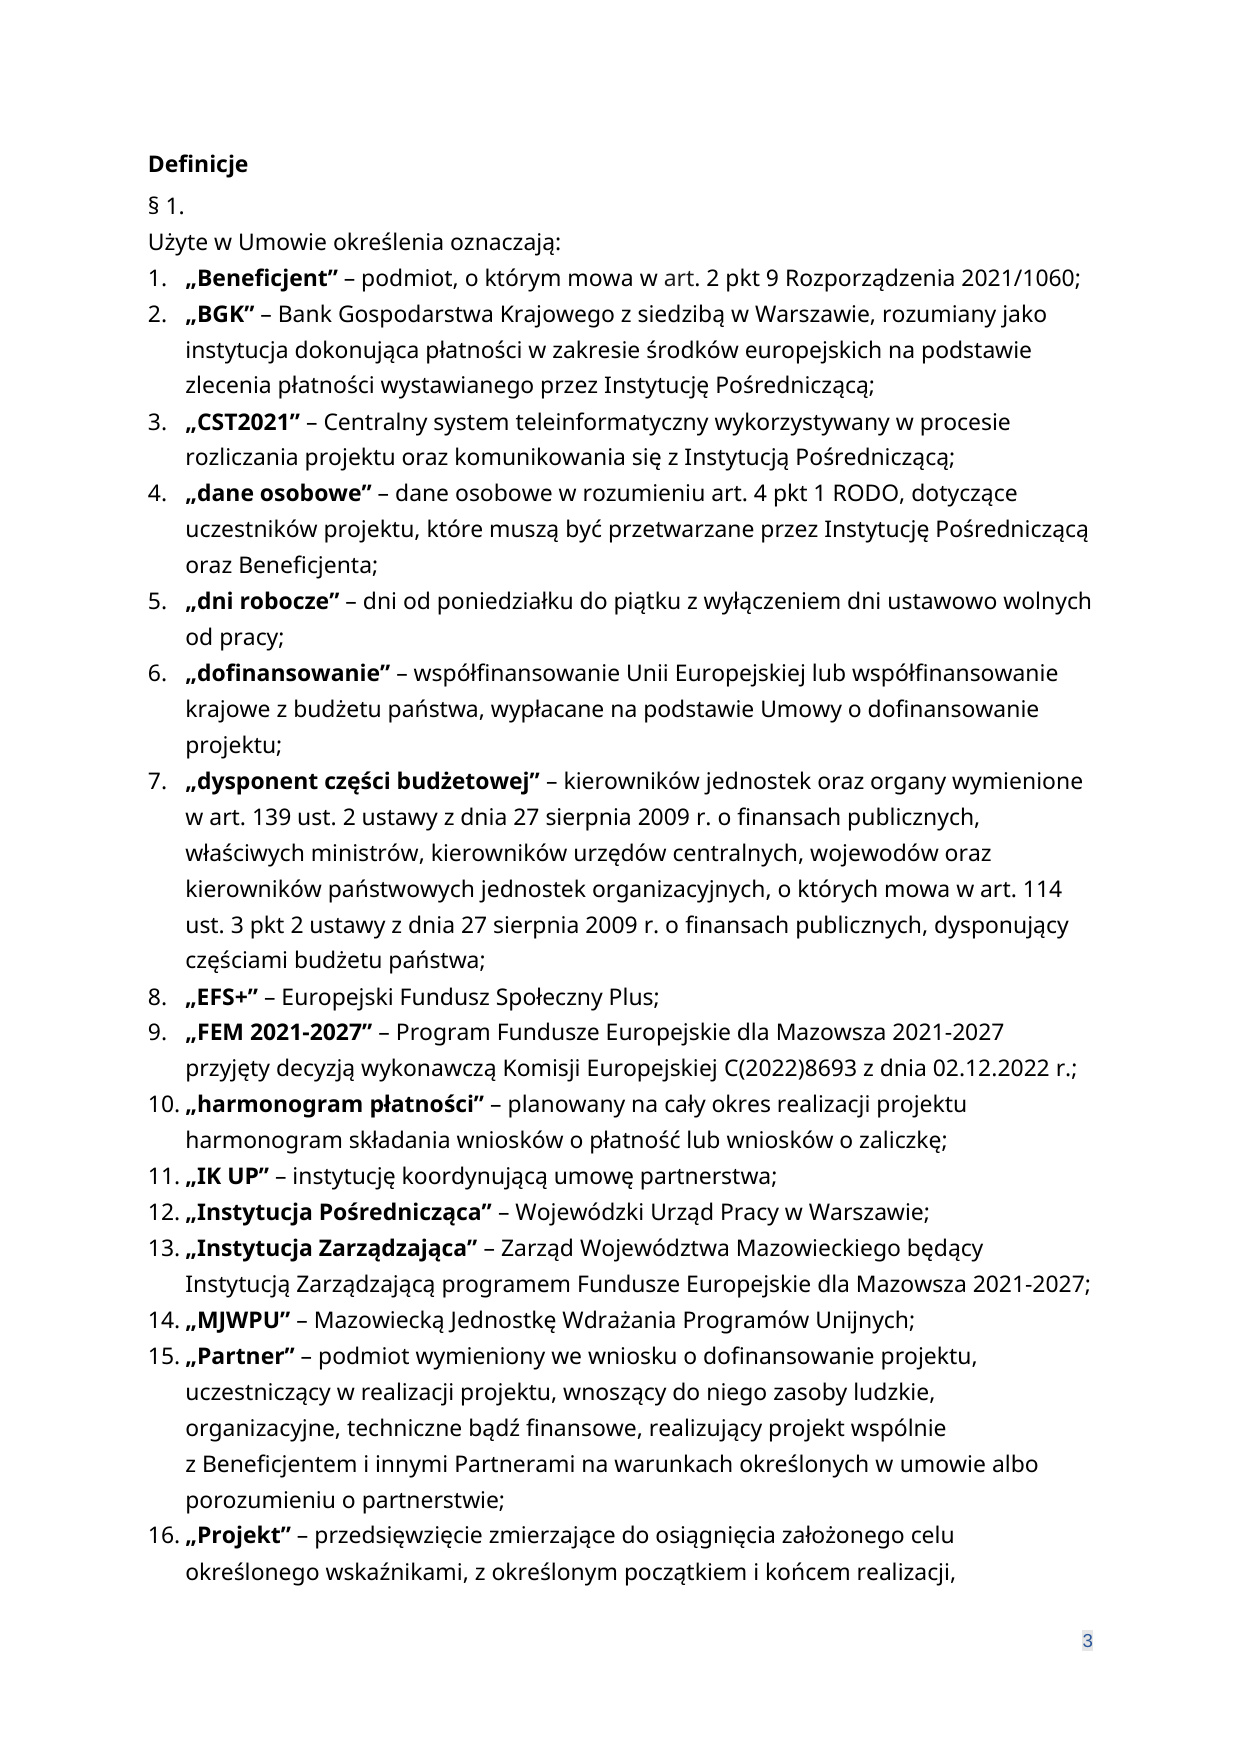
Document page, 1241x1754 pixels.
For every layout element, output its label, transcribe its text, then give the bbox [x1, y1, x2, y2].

list „harmonogram płatności” – planowany na cały okres realizacji projektu harmonogram składania wniosków o płatność lub wniosków o zaliczkę; [148, 1088, 1093, 1155]
list „BGK” – Bank Gospodarstwa Krajowego z siedzibą w Warszawie, rozumiany jako instytucja dokonująca płatności w zakresie środków europejskich na podstawie zlecenia płatności wystawianego przez Instytucję Pośredniczącą; [148, 298, 1093, 401]
list „CST2021” – Centralny system teleinformatyczny wykorzystywany w procesie rozliczania projektu oraz komunikowania się z Instytucją Pośredniczącą; [148, 405, 1093, 473]
list „Instytucja Zarządzająca” – Zarząd Województwa Mazowieckiego będący Instytucją Zarządzającą programem Fundusze Europejskie dla Mazowsza 2021-2027; [148, 1232, 1093, 1299]
list „dni robocze” – dni od poniedziałku do piątku z wyłączeniem dni ustawowo wolnych od pracy; [148, 585, 1093, 652]
subtitle § 1. [148, 190, 1093, 221]
list „dane osobowe” – dane osobowe w rozumieniu art. 4 pkt 1 RODO, dotyczące uczestników projektu, które muszą być przetwarzane przez Instytucję Pośredniczącą oraz Beneficjenta; [148, 477, 1093, 580]
list „FEM 2021-2027” – Program Fundusze Europejskie dla Mazowsza 2021-2027 przyjęty decyzją wykonawczą Komisji Europejskiej C(2022)8693 z dnia 02.12.2022 r.; [148, 1016, 1093, 1083]
list „Beneficjent” – podmiot, o którym mowa w art. 2 pkt 9 Rozporządzenia 2021/1060; [148, 262, 1093, 293]
list „dysponent części budżetowej” – kierowników jednostek oraz organy wymienione w art. 139 ust. 2 ustawy z dnia 27 sierpnia 2009 r. o finansach publicznych, właściwych ministrów, kierowników urzędów centralnych, wojewodów oraz kierowników państwowych jednostek organizacyjnych, o których mowa w art. 114 ust. 3 pkt 2 ustawy z dnia 27 sierpnia 2009 r. o finansach publicznych, dysponujący częściami budżetu państwa; [148, 765, 1093, 976]
text Użyte w Umowie określenia oznaczają: [148, 226, 1093, 257]
list „MJWPU” – Mazowiecką Jednostkę Wdrażania Programów Unijnych; [148, 1304, 1093, 1335]
list „IK UP” – instytucję koordynującą umowę partnerstwa; [148, 1160, 1093, 1191]
list „EFS+” – Europejski Fundusz Społeczny Plus; [148, 980, 1093, 1012]
subtitle Definicje [148, 148, 1093, 179]
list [148, 1519, 1093, 1587]
list „Partner” – podmiot wymieniony we wniosku o dofinansowanie projektu, uczestniczący w realizacji projektu, wnoszący do niego zasoby ludzkie, organizacyjne, techniczne bądź finansowe, realizujący projekt wspólnie z Beneficjentem i innymi Partnerami na warunkach określonych w umowie albo porozumieniu o partnerstwie; [148, 1340, 1093, 1515]
list „dofinansowanie” – współfinansowanie Unii Europejskiej lub współfinansowanie krajowe z budżetu państwa, wypłacane na podstawie Umowy o dofinansowanie projektu; [148, 657, 1093, 760]
list „Instytucja Pośrednicząca” – Wojewódzki Urząd Pracy w Warszawie; [148, 1196, 1093, 1227]
